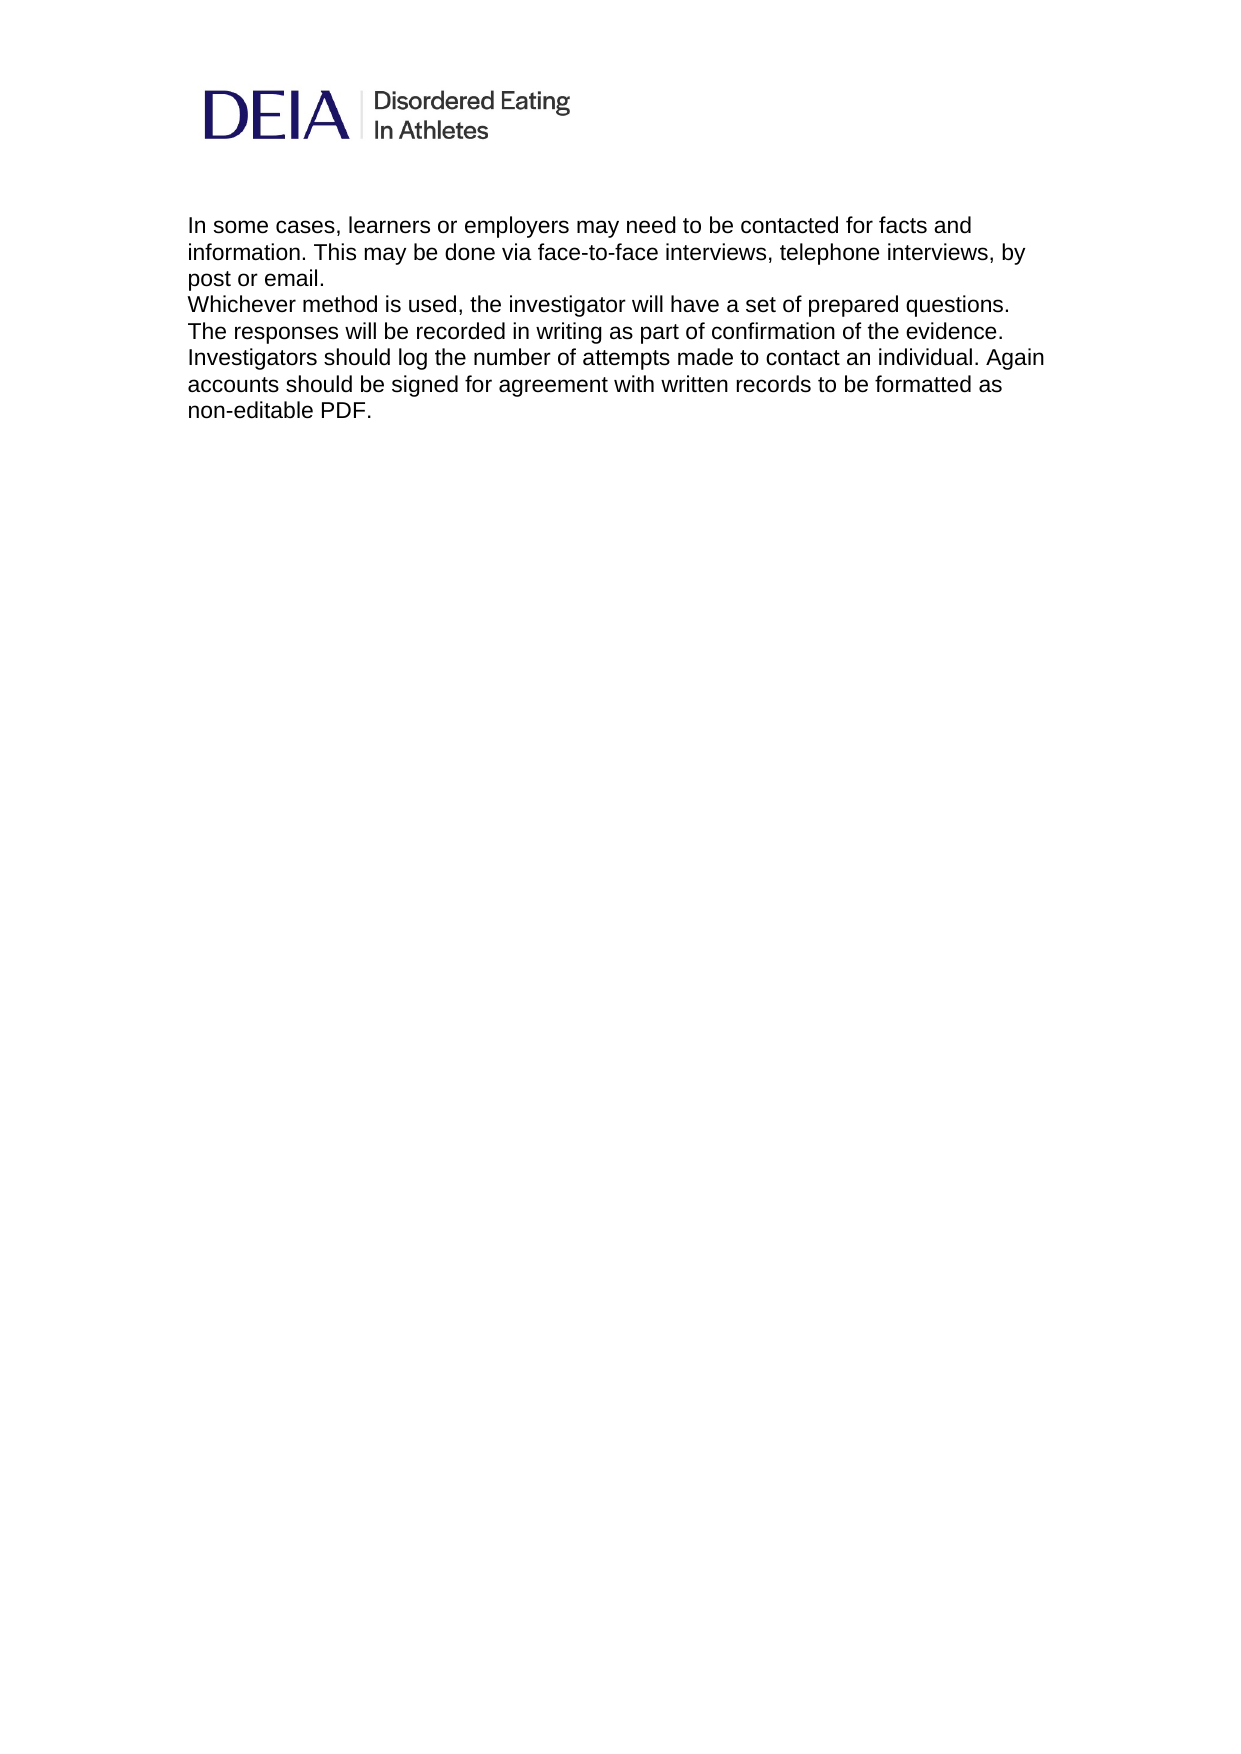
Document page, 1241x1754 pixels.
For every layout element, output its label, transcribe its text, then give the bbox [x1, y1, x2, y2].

text Whichever method is used, the investigator will have a set of prepared questions. The responses will be recorded in writing as part of confirmation of the evidence. Investigators should log the number of attempts made to contact an individual. Again accounts should be signed for agreement with written records to be formatted as non-editable PDF. [187, 291, 1053, 423]
text In some cases, learners or employers may need to be contacted for facts and information. This may be done via face-to-face interviews, telephone interviews, by post or email. [187, 212, 1053, 291]
